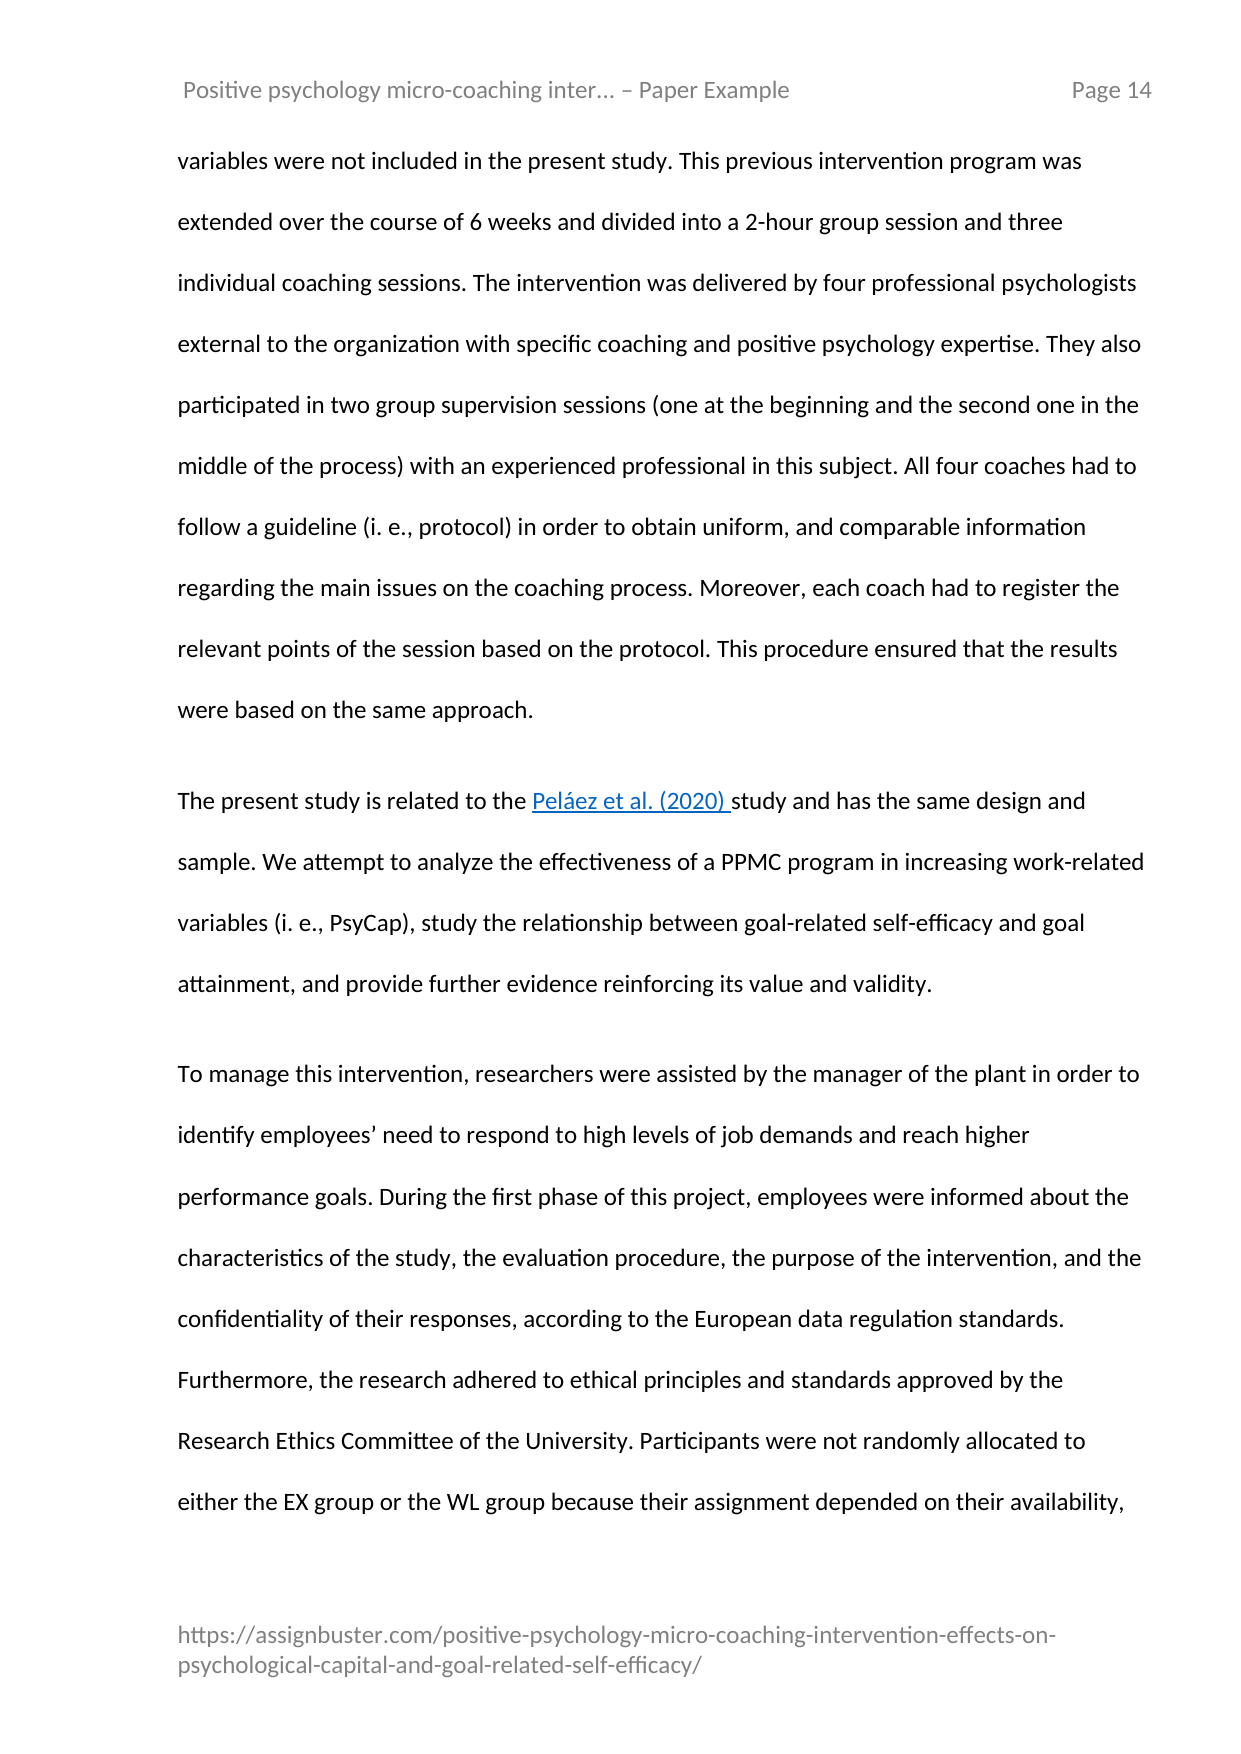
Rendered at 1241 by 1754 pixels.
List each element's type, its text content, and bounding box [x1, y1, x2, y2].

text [177, 1058, 1152, 1516]
text The present study is related to the Peláez et al. (2020) study and has the same design and sample. We attempt to analyze the effectiveness of a PPMC program in increasing work-related variables (i. e., PsyCap), study the relationship between goal-related self-efficacy and goal attainment, and provide further evidence reinforcing its value and validity. [177, 785, 1152, 998]
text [177, 145, 1152, 725]
